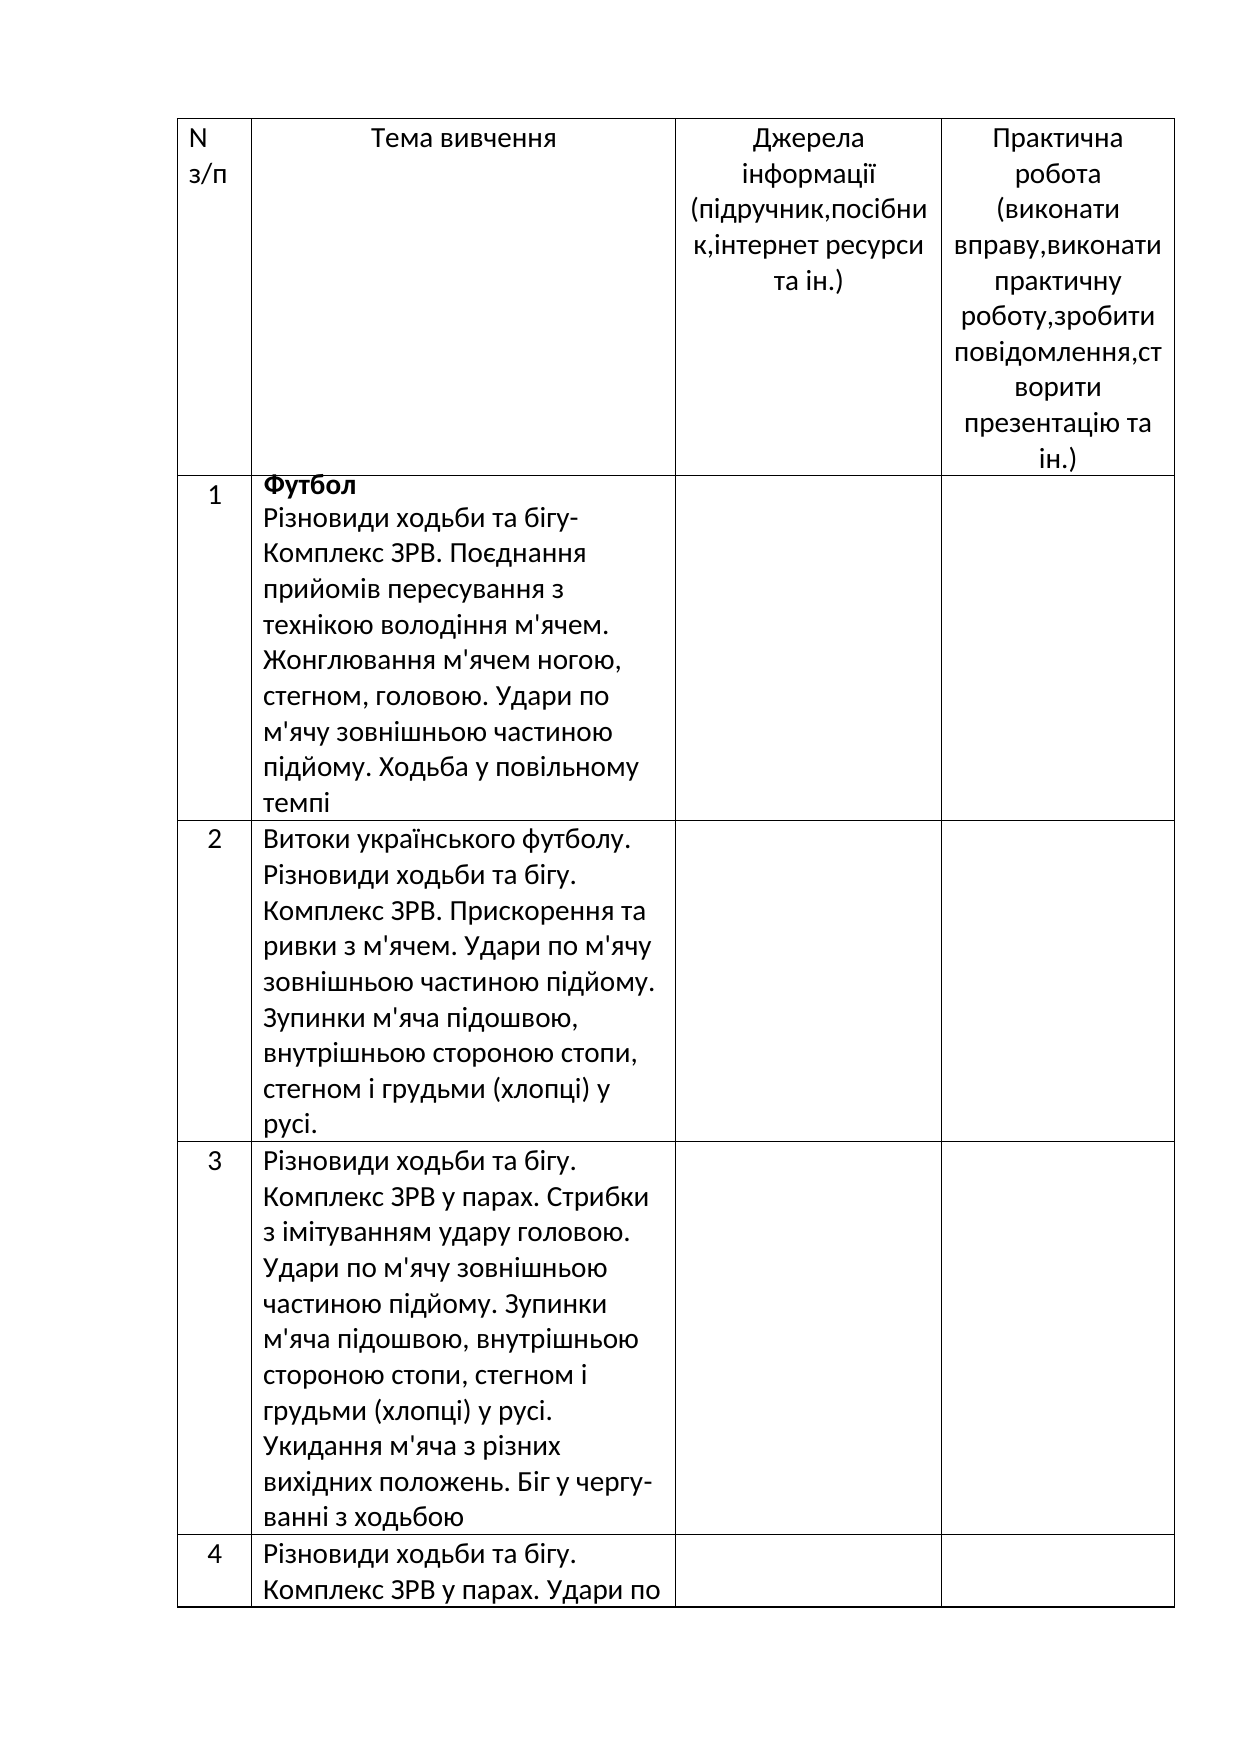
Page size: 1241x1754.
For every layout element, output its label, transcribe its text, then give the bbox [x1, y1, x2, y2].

table_header N з/п [178, 119, 251, 475]
table_cell Футбол Різновиди ходьби та бігу- Комплекс ЗРВ. Поєднання прийомів пересування з технікою володіння м'ячем. Жонглювання м'ячем ногою, стегном, головою. Удари по м'ячу зовнішньою частиною підйому. Ходьба у повільному темпі [252, 476, 675, 819]
table_cell Витоки українського футболу. Різновиди ходьби та бігу. Комплекс ЗРВ. Прискорення та ривки з м'ячем. Удари по м'ячу зовнішньою частиною підйому. Зупинки м'яча підошвою, внутрішньою стороною стопи, стегном і грудьми (хлопці) у русі. [252, 821, 675, 1141]
table_cell 1 [178, 476, 251, 819]
table_header Практична робота (виконати вправу,виконати практичну роботу,зробити повідомлення,створити презентацію та ін.) [942, 119, 1174, 475]
table_cell [676, 1535, 941, 1606]
table_cell 2 [178, 821, 251, 1141]
table_cell [942, 1535, 1174, 1606]
table_cell [676, 476, 941, 819]
table_cell [942, 1142, 1174, 1534]
table_cell [676, 821, 941, 1141]
table_cell 3 [178, 1142, 251, 1534]
table_header Джерела інформації (підручник,посібник,інтернет ресурси та ін.) [676, 119, 941, 475]
table_cell [676, 1142, 941, 1534]
table_cell [942, 821, 1174, 1141]
table_cell 4 [178, 1535, 251, 1606]
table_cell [252, 1535, 675, 1606]
table_cell [942, 476, 1174, 819]
table_header Тема вивчення [252, 119, 675, 475]
table_cell Різновиди ходьби та бігу. Комплекс ЗРВ у парах. Стрибки з імітуванням удару головою. Удари по м'ячу зовнішньою частиною підйому. Зупинки м'яча підошвою, внутрішньою стороною стопи, стегном і грудьми (хлопці) у русі. Укидання м'яча з різних вихідних положень. Біг у чергуванні з ходьбою [252, 1142, 675, 1534]
